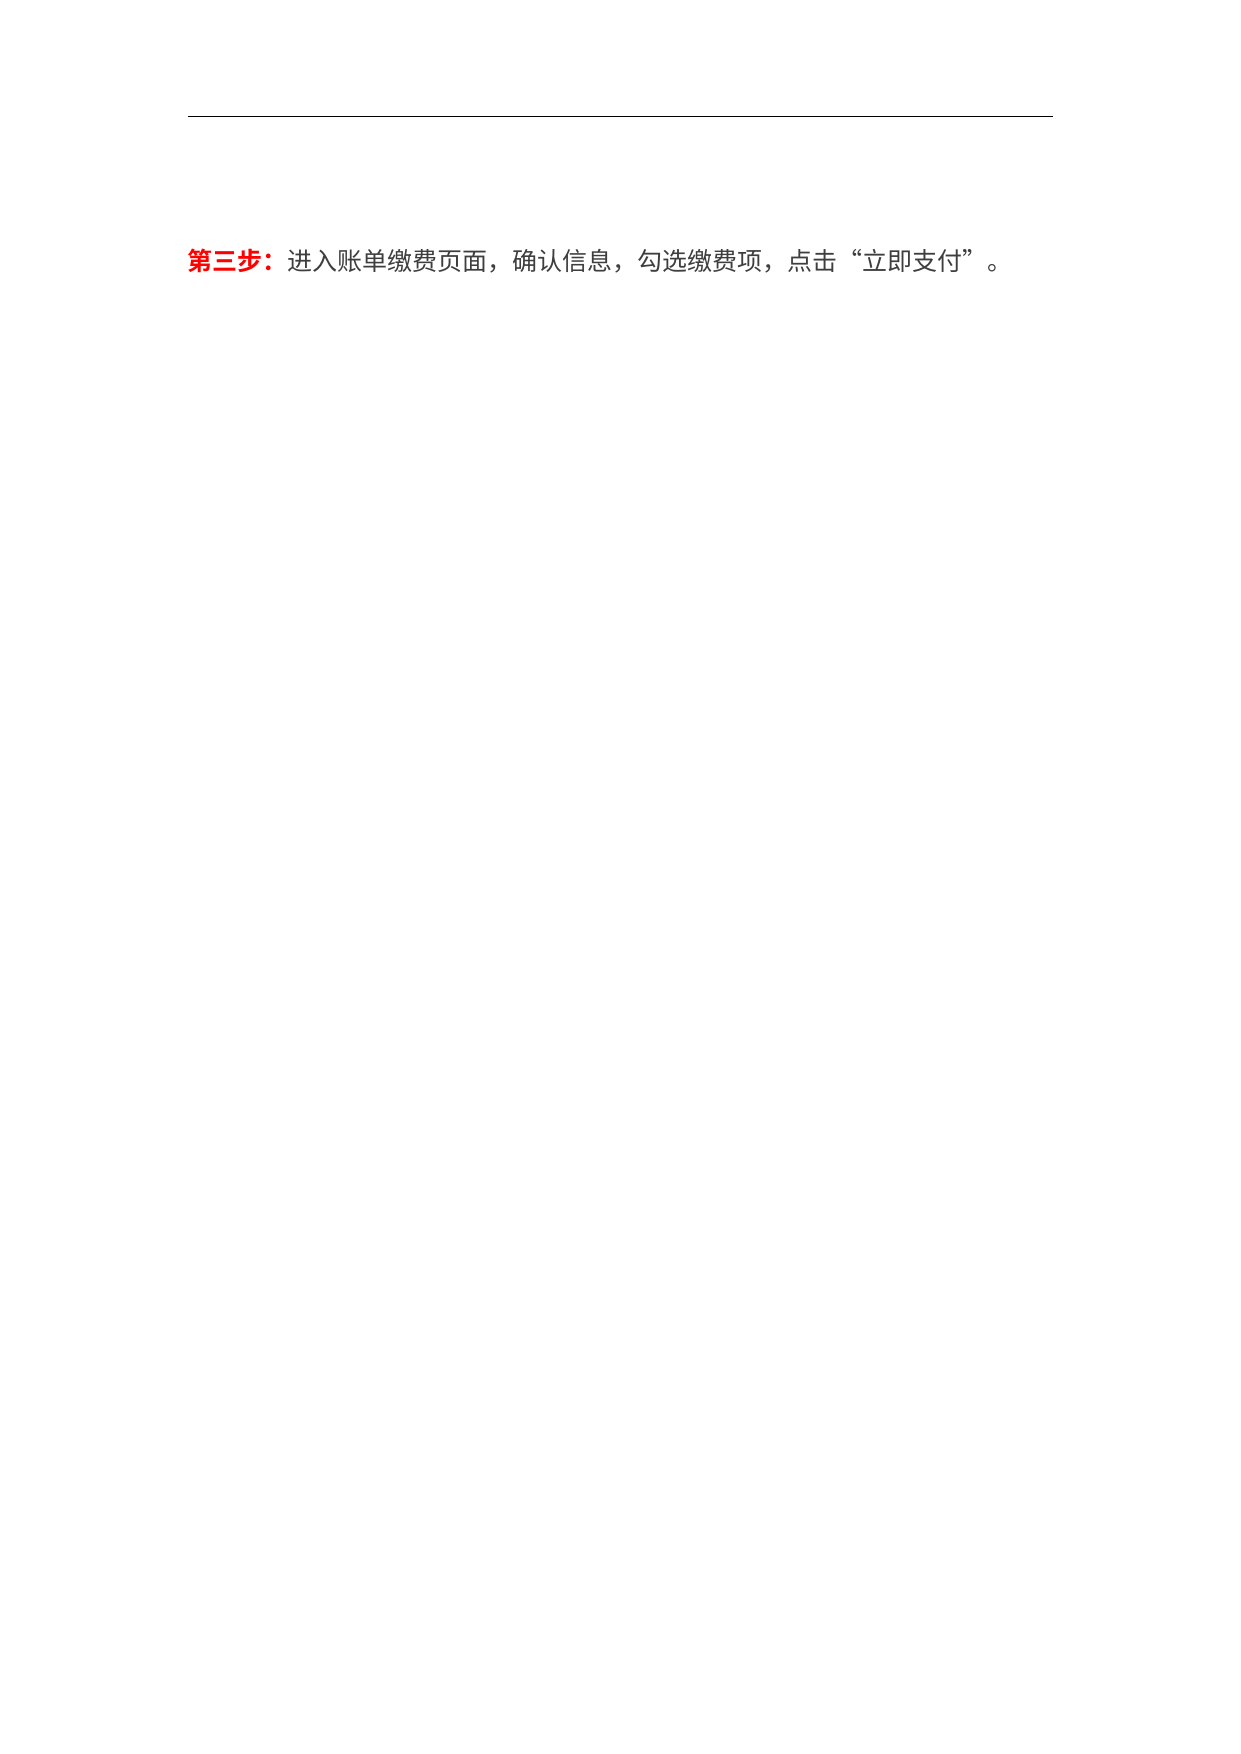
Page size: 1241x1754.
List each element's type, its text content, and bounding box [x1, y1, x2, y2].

text 第三步：进入账单缴费页面，确认信息，勾选缴费项，点击“立即支付”。 [187, 227, 1053, 292]
